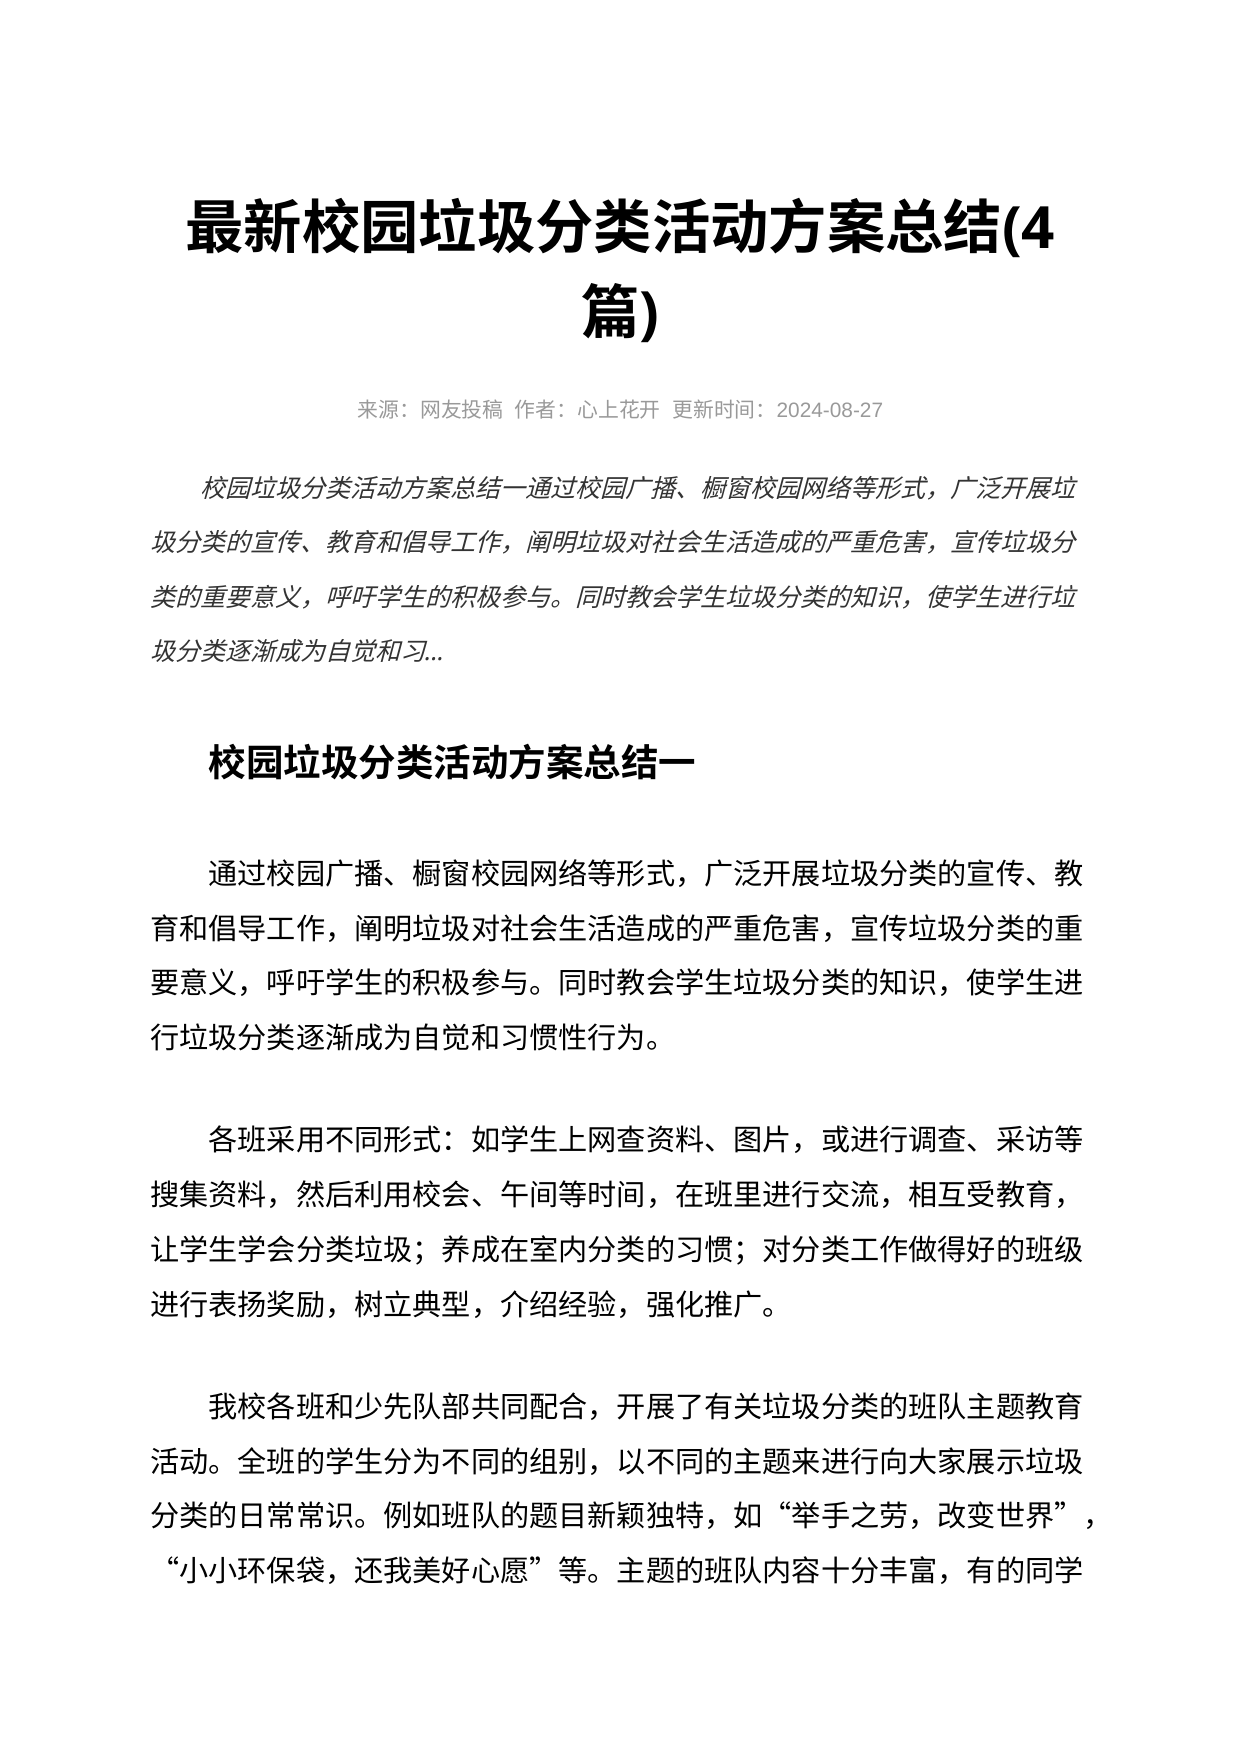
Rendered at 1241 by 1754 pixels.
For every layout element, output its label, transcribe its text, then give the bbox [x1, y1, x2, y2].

text 各班采用不同形式：如学生上网查资料、图片，或进行调查、采访等搜集资料，然后利用校会、午间等时间，在班里进行交流，相互受教育，让学生学会分类垃圾；养成在室内分类的习惯；对分类工作做得好的班级进行表扬奖励，树立典型，介绍经验，强化推广。 [150, 1117, 1090, 1324]
text 校园垃圾分类活动方案总结一 [150, 733, 1090, 787]
text 校园垃圾分类活动方案总结一通过校园广播、橱窗校园网络等形式，广泛开展垃圾分类的宣传、教育和倡导工作，阐明垃圾对社会生活造成的严重危害，宣传垃圾分类的重要意义，呼吁学生的积极参与。同时教会学生垃圾分类的知识，使学生进行垃圾分类逐渐成为自觉和习... [150, 468, 1090, 668]
text 来源：网友投稿 作者：心上花开 更新时间：2024-08-27 [150, 398, 1090, 422]
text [150, 1383, 1090, 1590]
text 通过校园广播、橱窗校园网络等形式，广泛开展垃圾分类的宣传、教育和倡导工作，阐明垃圾对社会生活造成的严重危害，宣传垃圾分类的重要意义，呼吁学生的积极参与。同时教会学生垃圾分类的知识，使学生进行垃圾分类逐渐成为自觉和习惯性行为。 [150, 850, 1090, 1057]
subtitle 最新校园垃圾分类活动方案总结(4篇) [150, 181, 1090, 351]
